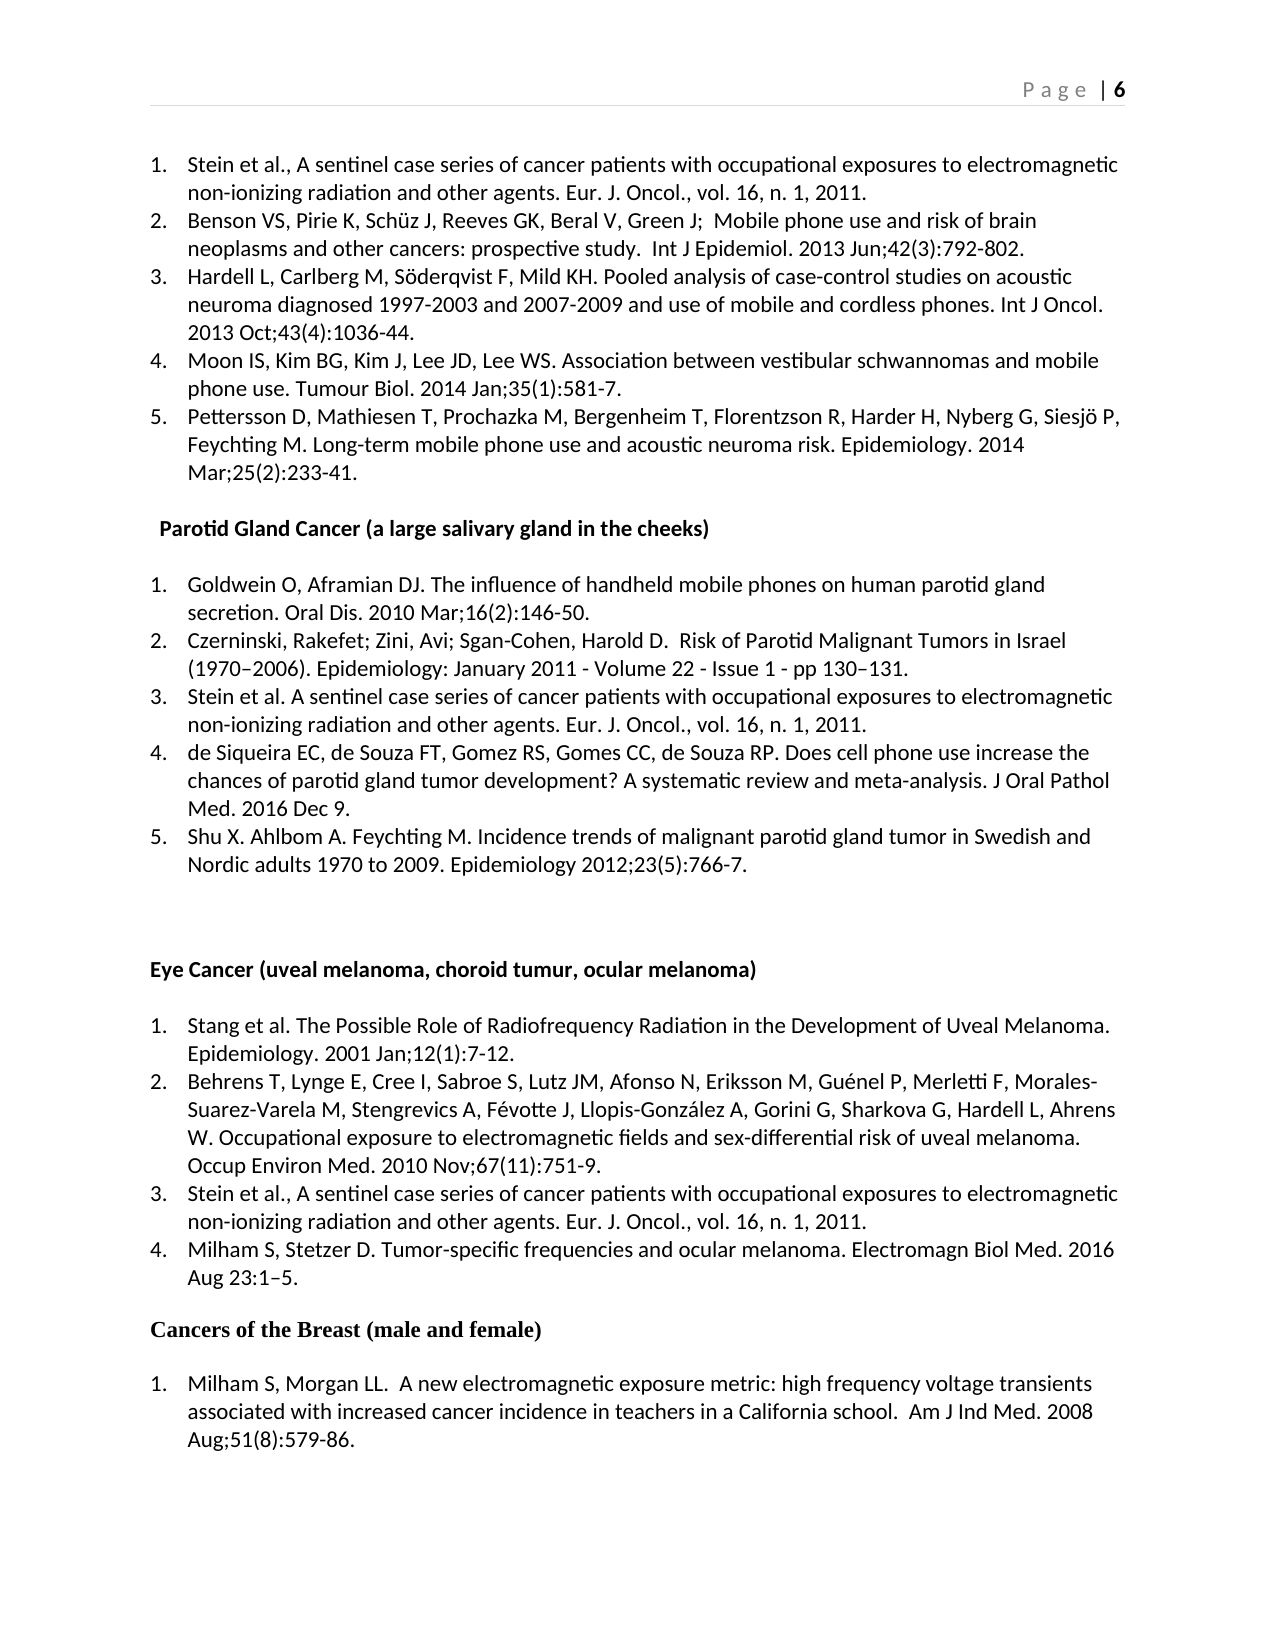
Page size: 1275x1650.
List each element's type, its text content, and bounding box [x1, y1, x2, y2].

text Parotid Gland Cancer (a large salivary gland in the cheeks) [159, 514, 1125, 542]
list Benson VS, Pirie K, Schüz J, Reeves GK, Beral V, Green J; Mobile phone use and risk of brain neoplasms and other cancers: prospective study. Int J Epidemiol. 2013 Jun;42(3):792-802. [150, 206, 1125, 262]
list Pettersson D, Mathiesen T, Prochazka M, Bergenheim T, Florentzson R, Harder H, Nyberg G, Siesjö P, Feychting M. Long-term mobile phone use and acoustic neuroma risk. Epidemiology. 2014 Mar;25(2):233-41. [150, 402, 1125, 486]
list Hardell L, Carlberg M, Söderqvist F, Mild KH. Pooled analysis of case-control studies on acoustic neuroma diagnosed 1997-2003 and 2007-2009 and use of mobile and cordless phones. Int J Oncol. 2013 Oct;43(4):1036-44. [150, 262, 1125, 346]
list de Siqueira EC, de Souza FT, Gomez RS, Gomes CC, de Souza RP. Does cell phone use increase the chances of parotid gland tumor development? A systematic review and meta-analysis. J Oral Pathol Med. 2016 Dec 9. [150, 738, 1125, 822]
list Czerninski, Rakefet; Zini, Avi; Sgan-Cohen, Harold D. Risk of Parotid Malignant Tumors in Israel (1970–2006). Epidemiology: January 2011 - Volume 22 - Issue 1 - pp 130–131. [150, 626, 1125, 682]
list Goldwein O, Aframian DJ. The influence of handheld mobile phones on human parotid gland secretion. Oral Dis. 2010 Mar;16(2):146-50. [150, 570, 1125, 626]
list Stang et al. The Possible Role of Radiofrequency Radiation in the Development of Uveal Melanoma. Epidemiology. 2001 Jan;12(1):7-12. [150, 1011, 1125, 1067]
list Moon IS, Kim BG, Kim J, Lee JD, Lee WS. Association between vestibular schwannomas and mobile phone use. Tumour Biol. 2014 Jan;35(1):581-7. [150, 346, 1125, 402]
text Eye Cancer (uveal melanoma, choroid tumur, ocular melanoma) [150, 955, 1125, 983]
list Milham S, Stetzer D. Tumor-specific frequencies and ocular melanoma. Electromagn Biol Med. 2016 Aug 23:1–5. [150, 1235, 1125, 1291]
list Stein et al. A sentinel case series of cancer patients with occupational exposures to electromagnetic non-ionizing radiation and other agents. Eur. J. Oncol., vol. 16, n. 1, 2011. [150, 682, 1125, 738]
text Cancers of the Breast (male and female) [150, 1316, 1125, 1343]
list Shu X. Ahlbom A. Feychting M. Incidence trends of malignant parotid gland tumor in Swedish and Nordic adults 1970 to 2009. Epidemiology 2012;23(5):766-7. [150, 822, 1125, 878]
list Behrens T, Lynge E, Cree I, Sabroe S, Lutz JM, Afonso N, Eriksson M, Guénel P, Merletti F, Morales-Suarez-Varela M, Stengrevics A, Févotte J, Llopis-González A, Gorini G, Sharkova G, Hardell L, Ahrens W. Occupational exposure to electromagnetic fields and sex-differential risk of uveal melanoma. Occup Environ Med. 2010 Nov;67(11):751-9. [150, 1067, 1125, 1179]
list Milham S, Morgan LL. A new electromagnetic exposure metric: high frequency voltage transients associated with increased cancer incidence in teachers in a California school. Am J Ind Med. 2008 Aug;51(8):579-86. [150, 1369, 1125, 1453]
